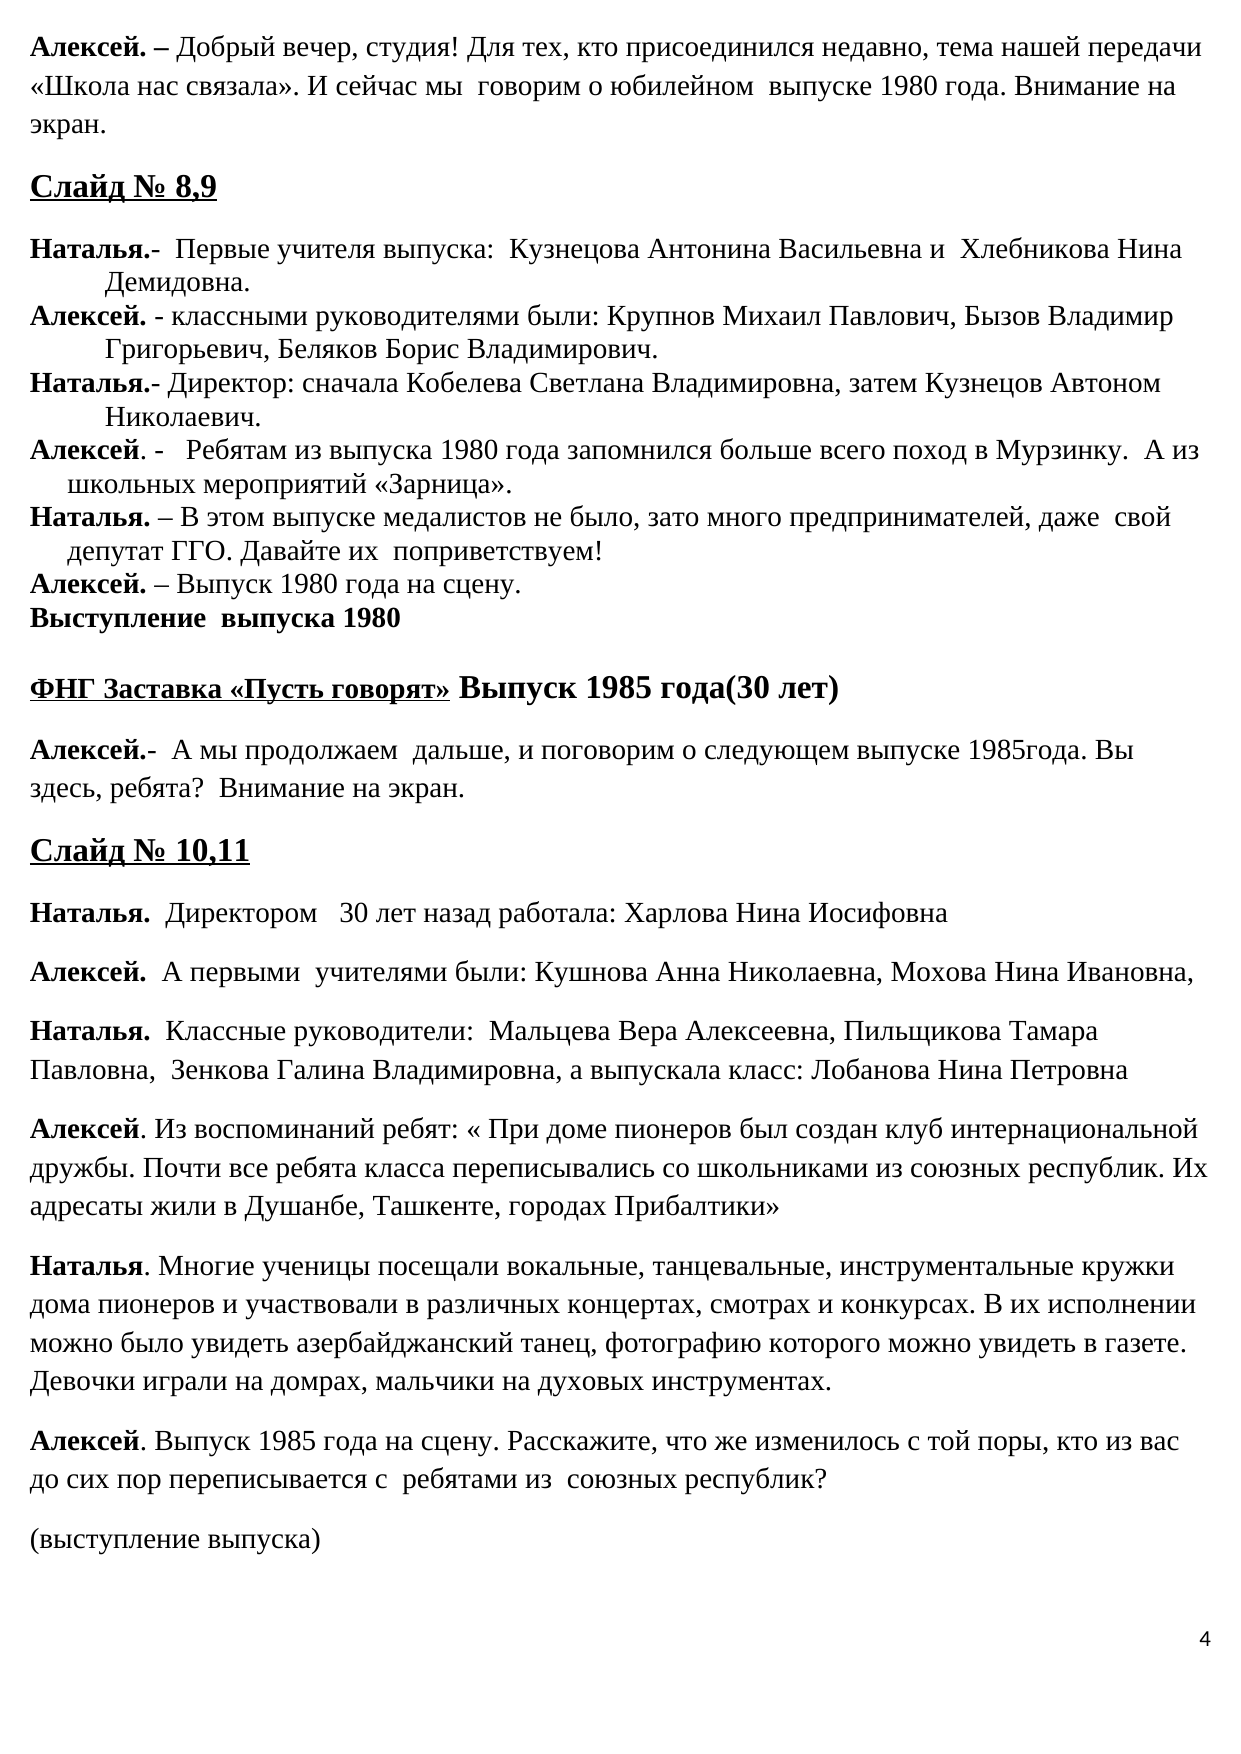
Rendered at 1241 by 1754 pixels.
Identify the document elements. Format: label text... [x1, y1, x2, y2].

text Алексей. - Ребятам из выпуска 1980 года запомнился больше всего поход в Мурзинку. А из школьных мероприятий «Зарница». [29, 432, 1211, 499]
text (выступление выпуска) [29, 1521, 1211, 1554]
text Алексей. А первыми учителями были: Кушнова Анна Николаевна, Мохова Нина Ивановна, [29, 954, 1211, 988]
text Наталья.- Директор: сначала Кобелева Светлана Владимировна, затем Кузнецов Автоном Николаевич. [29, 365, 1211, 432]
text Выступление выпуска 1980 [29, 600, 1211, 633]
text Наталья. – В этом выпуске медалистов не было, зато много предпринимателей, даже свой депутат ГГО. Давайте их поприветствуем! [29, 499, 1211, 566]
text Слайд № 8,9 [29, 166, 1211, 204]
text Алексей. Из воспоминаний ребят: « При доме пионеров был создан клуб интернациональной дружбы. Почти все ребята класса переписывались со школьниками из союзных республик. Их адресаты жили в Душанбе, Ташкенте, городах Прибалтики» [29, 1111, 1211, 1222]
text Наталья. Многие ученицы посещали вокальные, танцевальные, инструментальные кружки дома пионеров и участвовали в различных концертах, смотрах и конкурсах. В их исполнении можно было увидеть азербайджанский танец, фотографию которого можно увидеть в газете. Девочки играли на домрах, мальчики на духовых инструментах. [29, 1248, 1211, 1397]
text Алексей. - классными руководителями были: Крупнов Михаил Павлович, Бызов Владимир Григорьевич, Беляков Борис Владимирович. [29, 298, 1211, 365]
text Алексей.- А мы продолжаем дальше, и поговорим о следующем выпуске 1985года. Вы здесь, ребята? Внимание на экран. [29, 732, 1211, 804]
text Алексей. Выпуск 1985 года на сцену. Расскажите, что же изменилось с той поры, кто из вас до сих пор переписывается с ребятами из союзных республик? [29, 1423, 1211, 1495]
text Наталья. Классные руководители: Мальцева Вера Алексеевна, Пильщикова Тамара Павловна, Зенкова Галина Владимировна, а выпускала класс: Лобанова Нина Петровна [29, 1013, 1211, 1086]
text Алексей. – Добрый вечер, студия! Для тех, кто присоединился недавно, тема нашей передачи «Школа нас связала». И сейчас мы говорим о юбилейном выпуске 1980 года. Внимание на экран. [29, 29, 1211, 140]
text Наталья.- Первые учителя выпуска: Кузнецова Антонина Васильевна и Хлебникова Нина Демидовна. [29, 231, 1211, 298]
text Алексей. – Выпуск 1980 года на сцену. [29, 566, 1211, 600]
text Наталья. Директором 30 лет назад работала: Харлова Нина Иосифовна [29, 895, 1211, 928]
text Слайд № 10,11 [29, 830, 1211, 868]
text ФНГ Заставка «Пусть говорят» Выпуск 1985 года(30 лет) [29, 667, 1211, 705]
